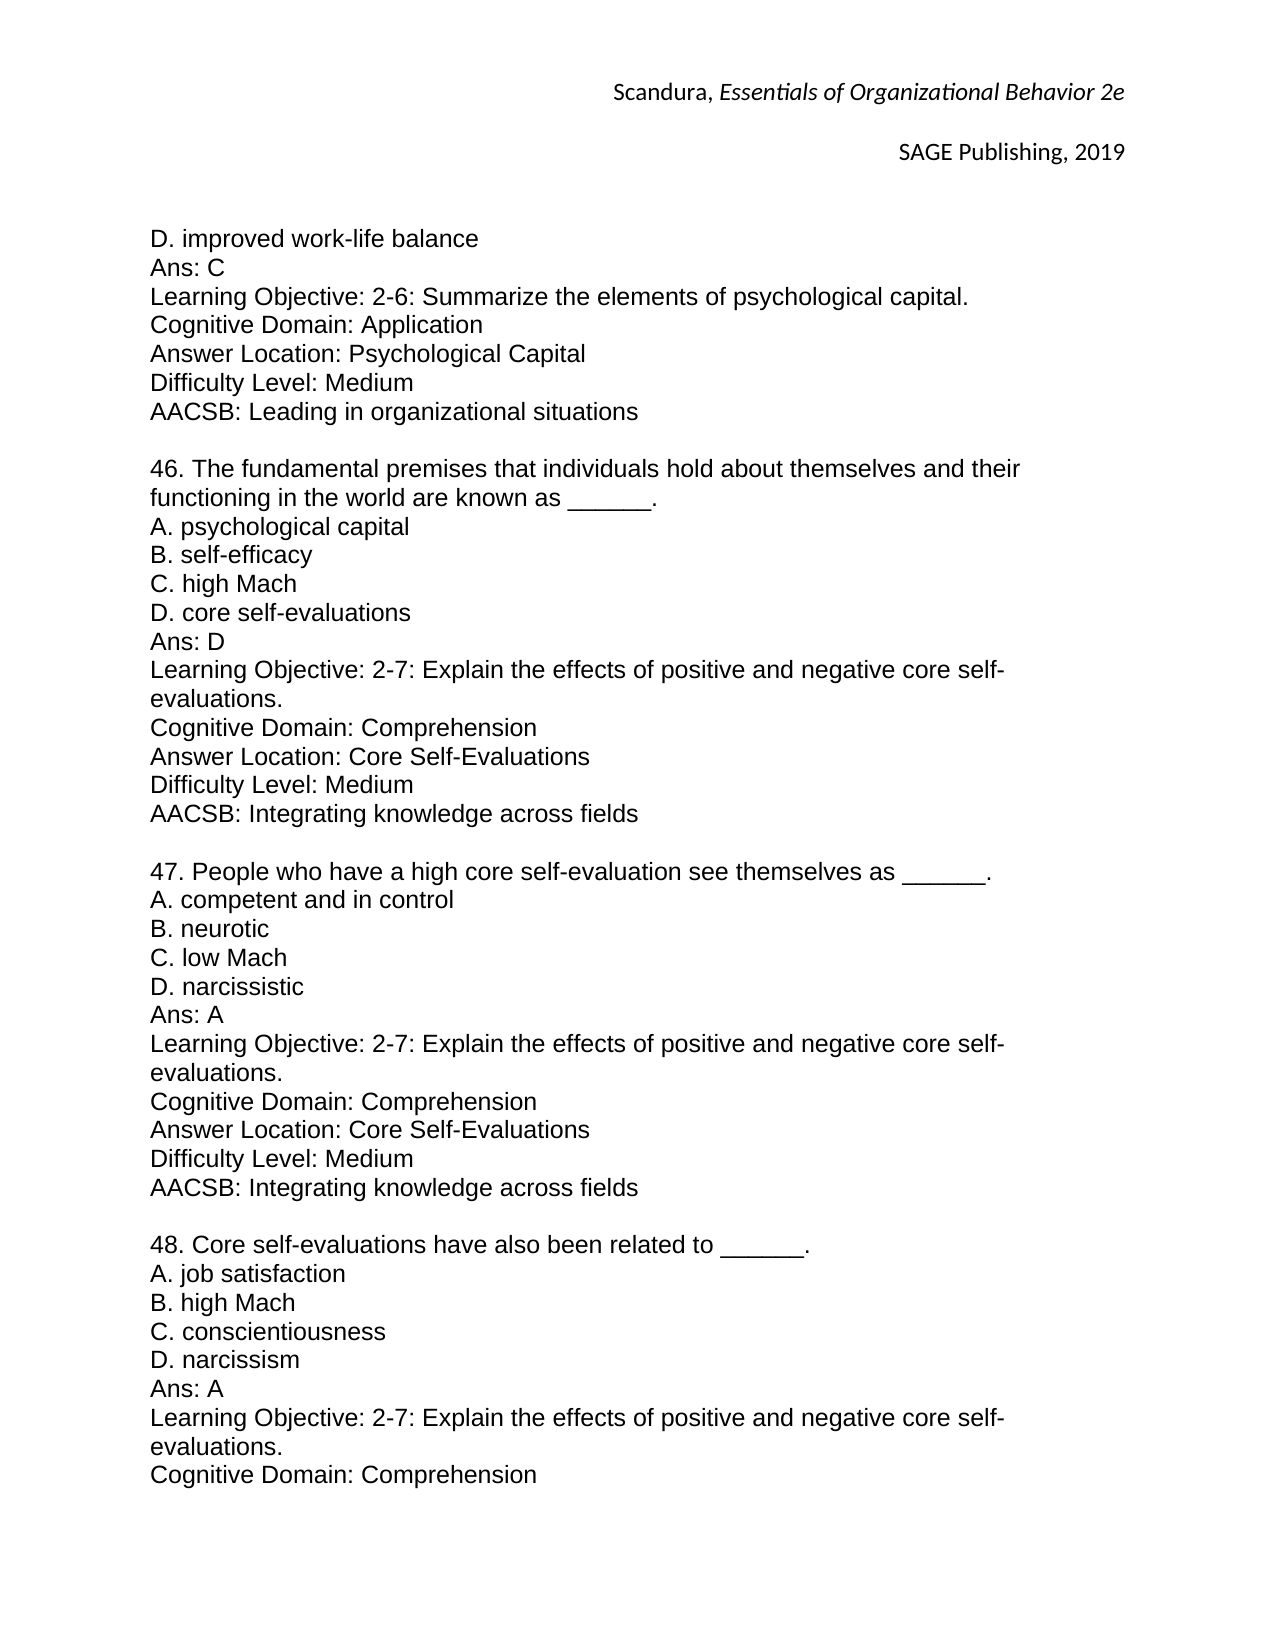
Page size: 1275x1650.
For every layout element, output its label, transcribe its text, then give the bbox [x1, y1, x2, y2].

text D. core self-evaluations [150, 598, 1125, 627]
text A. competent and in control [150, 885, 1125, 914]
text 46. The fundamental premises that individuals hold about themselves and their functioning in the world are known as ______. [150, 454, 1125, 512]
text Learning Objective: 2-6: Summarize the elements of psychological capital. [150, 282, 1125, 310]
text C. high Mach [150, 569, 1125, 598]
text D. narcissism [150, 1345, 1125, 1374]
text B. self-efficacy [150, 540, 1125, 569]
text C. conscientiousness [150, 1317, 1125, 1345]
text Answer Location: Psychological Capital [150, 339, 1125, 368]
text Answer Location: Core Self-Evaluations [150, 1115, 1125, 1144]
text Cognitive Domain: Application [150, 310, 1125, 339]
text Ans: C [150, 253, 1125, 282]
text Learning Objective: 2-7: Explain the effects of positive and negative core self-evaluations. [150, 1403, 1125, 1460]
text Difficulty Level: Medium [150, 368, 1125, 397]
text A. job satisfaction [150, 1259, 1125, 1288]
text Cognitive Domain: Comprehension [150, 713, 1125, 742]
text B. neurotic [150, 914, 1125, 943]
text Answer Location: Core Self-Evaluations [150, 742, 1125, 770]
text D. narcissistic [150, 972, 1125, 1000]
text Learning Objective: 2-7: Explain the effects of positive and negative core self-evaluations. [150, 1029, 1125, 1087]
text Ans: A [150, 1000, 1125, 1029]
text Ans: D [150, 627, 1125, 655]
text AACSB: Integrating knowledge across fields [150, 1173, 1125, 1202]
text B. high Mach [150, 1288, 1125, 1317]
text Difficulty Level: Medium [150, 770, 1125, 799]
text 48. Core self-evaluations have also been related to ______. [150, 1230, 1125, 1259]
text A. psychological capital [150, 512, 1125, 540]
text Difficulty Level: Medium [150, 1144, 1125, 1173]
text C. low Mach [150, 943, 1125, 972]
text AACSB: Integrating knowledge across fields [150, 799, 1125, 828]
text 47. People who have a high core self-evaluation see themselves as ______. [150, 857, 1125, 885]
text Learning Objective: 2-7: Explain the effects of positive and negative core self-evaluations. [150, 655, 1125, 713]
text Ans: A [150, 1374, 1125, 1403]
text D. improved work-life balance [150, 224, 1125, 253]
text AACSB: Leading in organizational situations [150, 397, 1125, 425]
text Cognitive Domain: Comprehension [150, 1460, 1125, 1489]
text Cognitive Domain: Comprehension [150, 1087, 1125, 1115]
